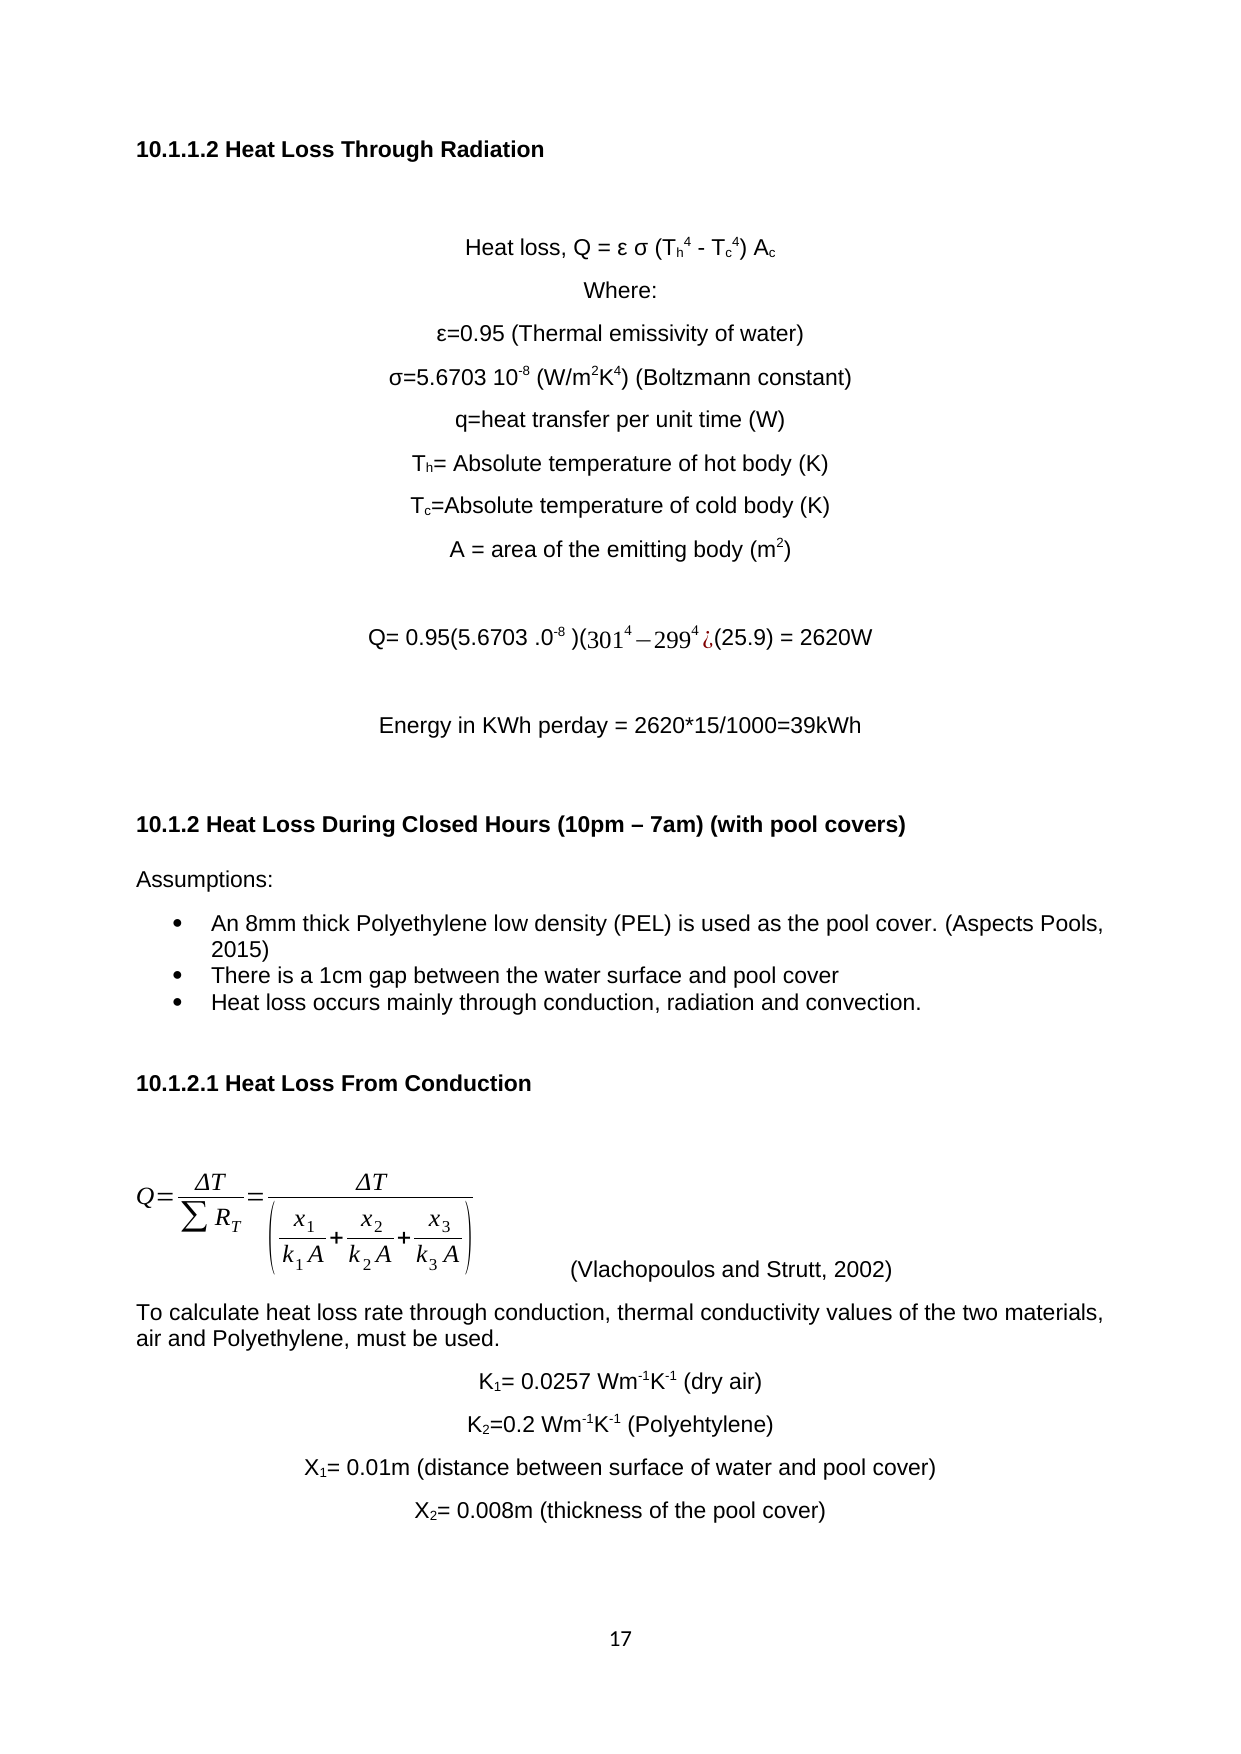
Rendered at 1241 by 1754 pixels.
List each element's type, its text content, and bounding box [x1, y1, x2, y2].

text Th= Absolute temperature of hot body (K) [136, 449, 1104, 476]
text A = area of the emitting body (m2) [136, 536, 1104, 562]
subtitle 10.1.2.1 Heat Loss From Conduction [136, 1070, 1104, 1097]
text X1= 0.01m (distance between surface of water and pool cover) [136, 1454, 1104, 1481]
text (Vlachopoulos and Strutt, 2002) [136, 1169, 1104, 1282]
text Heat loss, Q = ε σ (Th4 - Tc4) Ac [136, 234, 1104, 261]
text K1= 0.0257 Wm-1K-1 (dry air) [136, 1368, 1104, 1394]
subtitle 10.1.2 Heat Loss During Closed Hours (10pm – 7am) (with pool covers) [136, 811, 1104, 837]
text Q= 0.95(5.6703 .0-8 )((25.9) = 2620W [136, 622, 1104, 653]
text Tc=Absolute temperature of cold body (K) [136, 492, 1104, 519]
text q=heat transfer per unit time (W) [136, 406, 1104, 433]
text σ=5.6703 10-8 (W/m2K4) (Boltzmann constant) [136, 363, 1104, 390]
text Assumptions: [136, 866, 1104, 893]
text K2=0.2 Wm-1K-1 (Polyehtylene) [136, 1411, 1104, 1438]
subtitle 10.1.1.2 Heat Loss Through Radiation [136, 136, 1104, 162]
text X2= 0.008m (thickness of the pool cover) [136, 1497, 1104, 1524]
text ε=0.95 (Thermal emissivity of water) [136, 320, 1104, 347]
list There is a 1cm gap between the water surface and pool cover [173, 962, 1104, 988]
list Heat loss occurs mainly through conduction, radiation and convection. [173, 988, 1104, 1015]
text Energy in KWh perday = 2620*15/1000=39kWh [136, 712, 1104, 739]
list An 8mm thick Polyethylene low density (PEL) is used as the pool cover. [173, 909, 1104, 962]
text To calculate heat loss rate through conduction, thermal conductivity values of the two materials, air and Polyethylene, must be used. [136, 1299, 1104, 1352]
text Where: [136, 277, 1104, 304]
